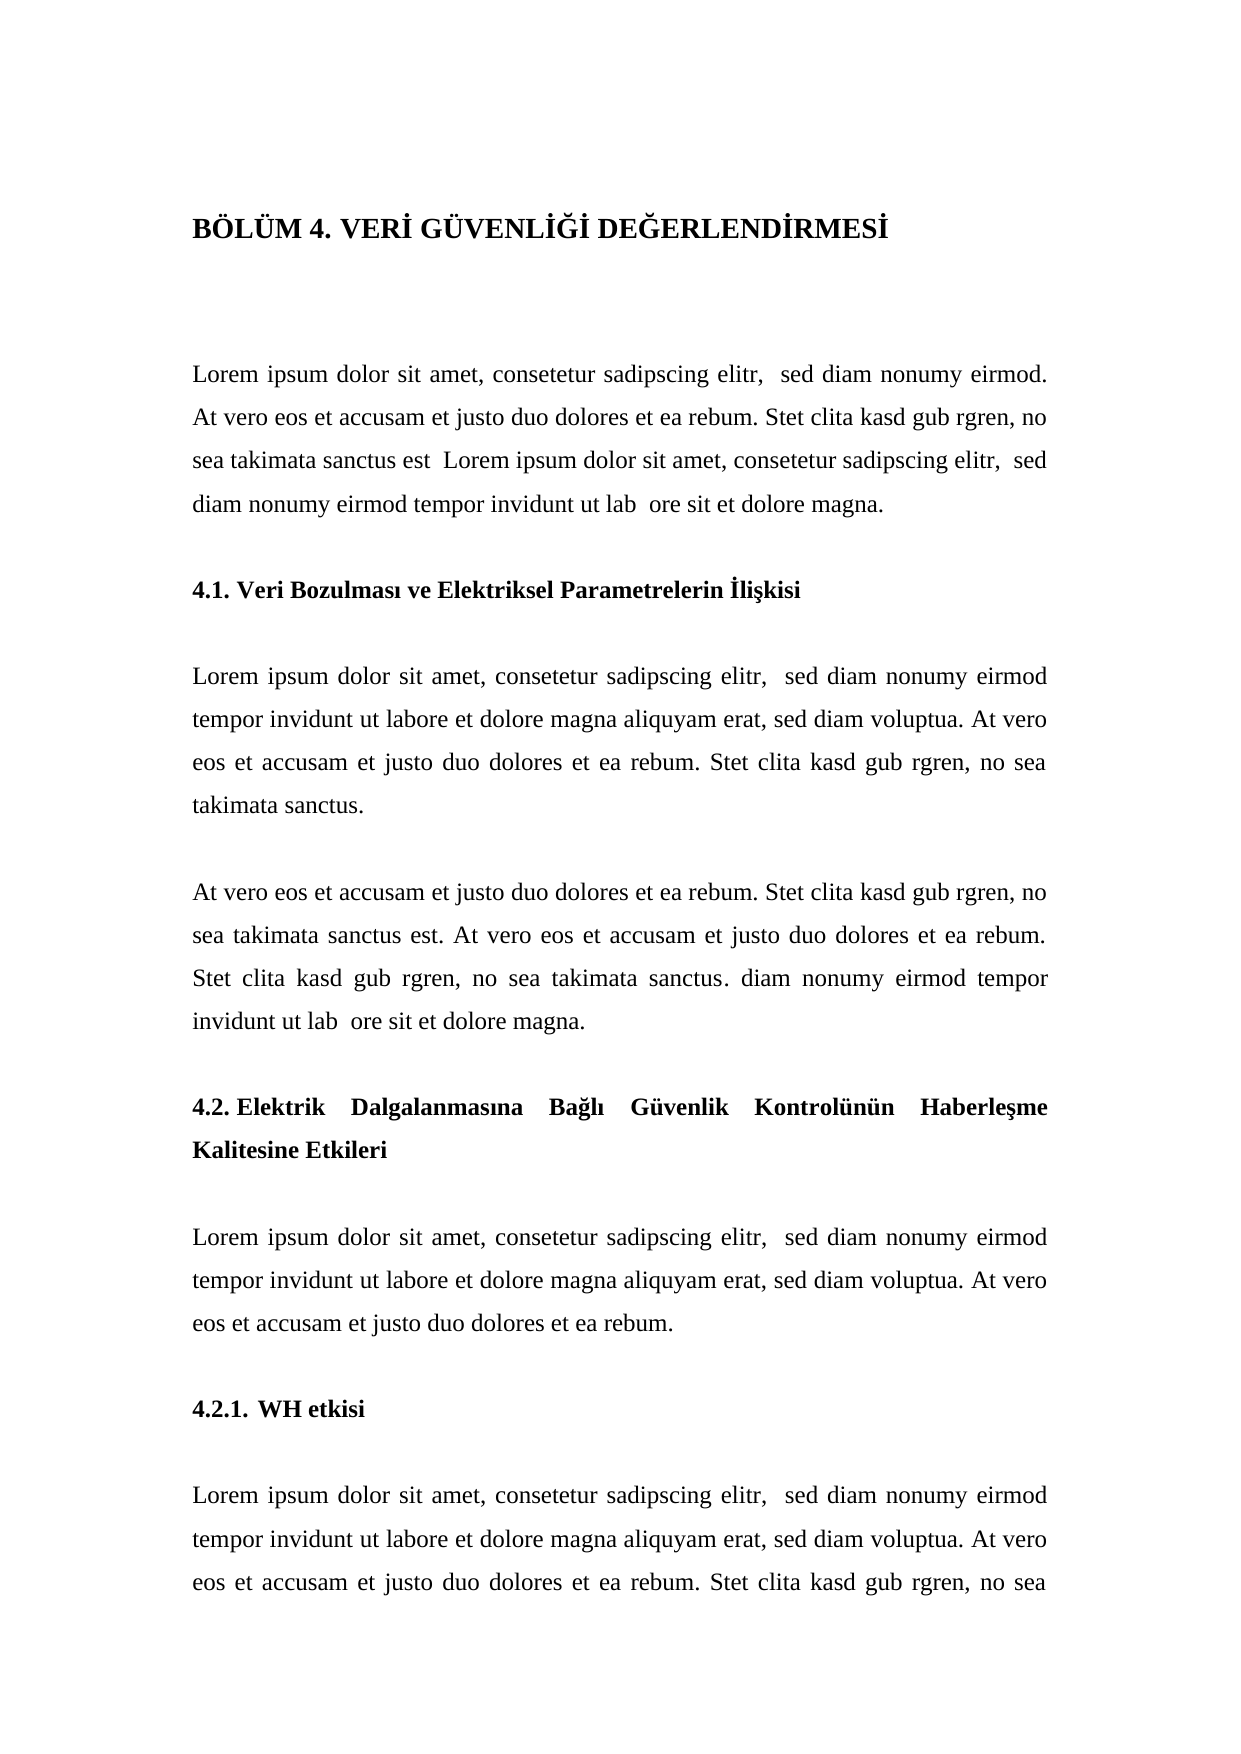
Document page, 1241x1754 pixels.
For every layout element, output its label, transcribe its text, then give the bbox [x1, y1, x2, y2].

text Elektrik Dalgalanmasına Bağlı Güvenlik Kontrolünün Haberleşme Kalitesine Etkileri [192, 1092, 1048, 1164]
text Lorem ipsum dolor sit amet, consetetur sadipscing elitr, sed diam nonumy eirmod. At vero eos et accusam et justo duo dolores et ea rebum. Stet clita kasd gub rgren, no sea takimata sanctus est Lorem ipsum dolor sit amet, consetetur sadipscing elitr, sed diam nonumy eirmod tempor invidunt ut lab ore sit et dolore magna. [192, 359, 1048, 517]
text Veri Bozulması ve Elektriksel Parametrelerin İlişkisi [192, 575, 1048, 604]
text At vero eos et accusam et justo duo dolores et ea rebum. Stet clita kasd gub rgren, no sea takimata sanctus est. At vero eos et accusam et justo duo dolores et ea rebum. Stet clita kasd gub rgren, no sea takimata sanctus. diam nonumy eirmod tempor invidunt ut lab ore sit et dolore magna. [192, 877, 1048, 1035]
text Lorem ipsum dolor sit amet, consetetur sadipscing elitr, sed diam nonumy eirmod tempor invidunt ut labore et dolore magna aliquyam erat, sed diam voluptua. At vero eos et accusam et justo duo dolores et ea rebum. Stet clita kasd gub rgren, no sea takimata sanctus. [192, 661, 1048, 819]
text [192, 1481, 1048, 1596]
text WH etkisi [192, 1394, 1048, 1423]
subtitle VERİ GÜVENLİĞİ DEĞERLENDİRMESİ [192, 211, 1048, 244]
